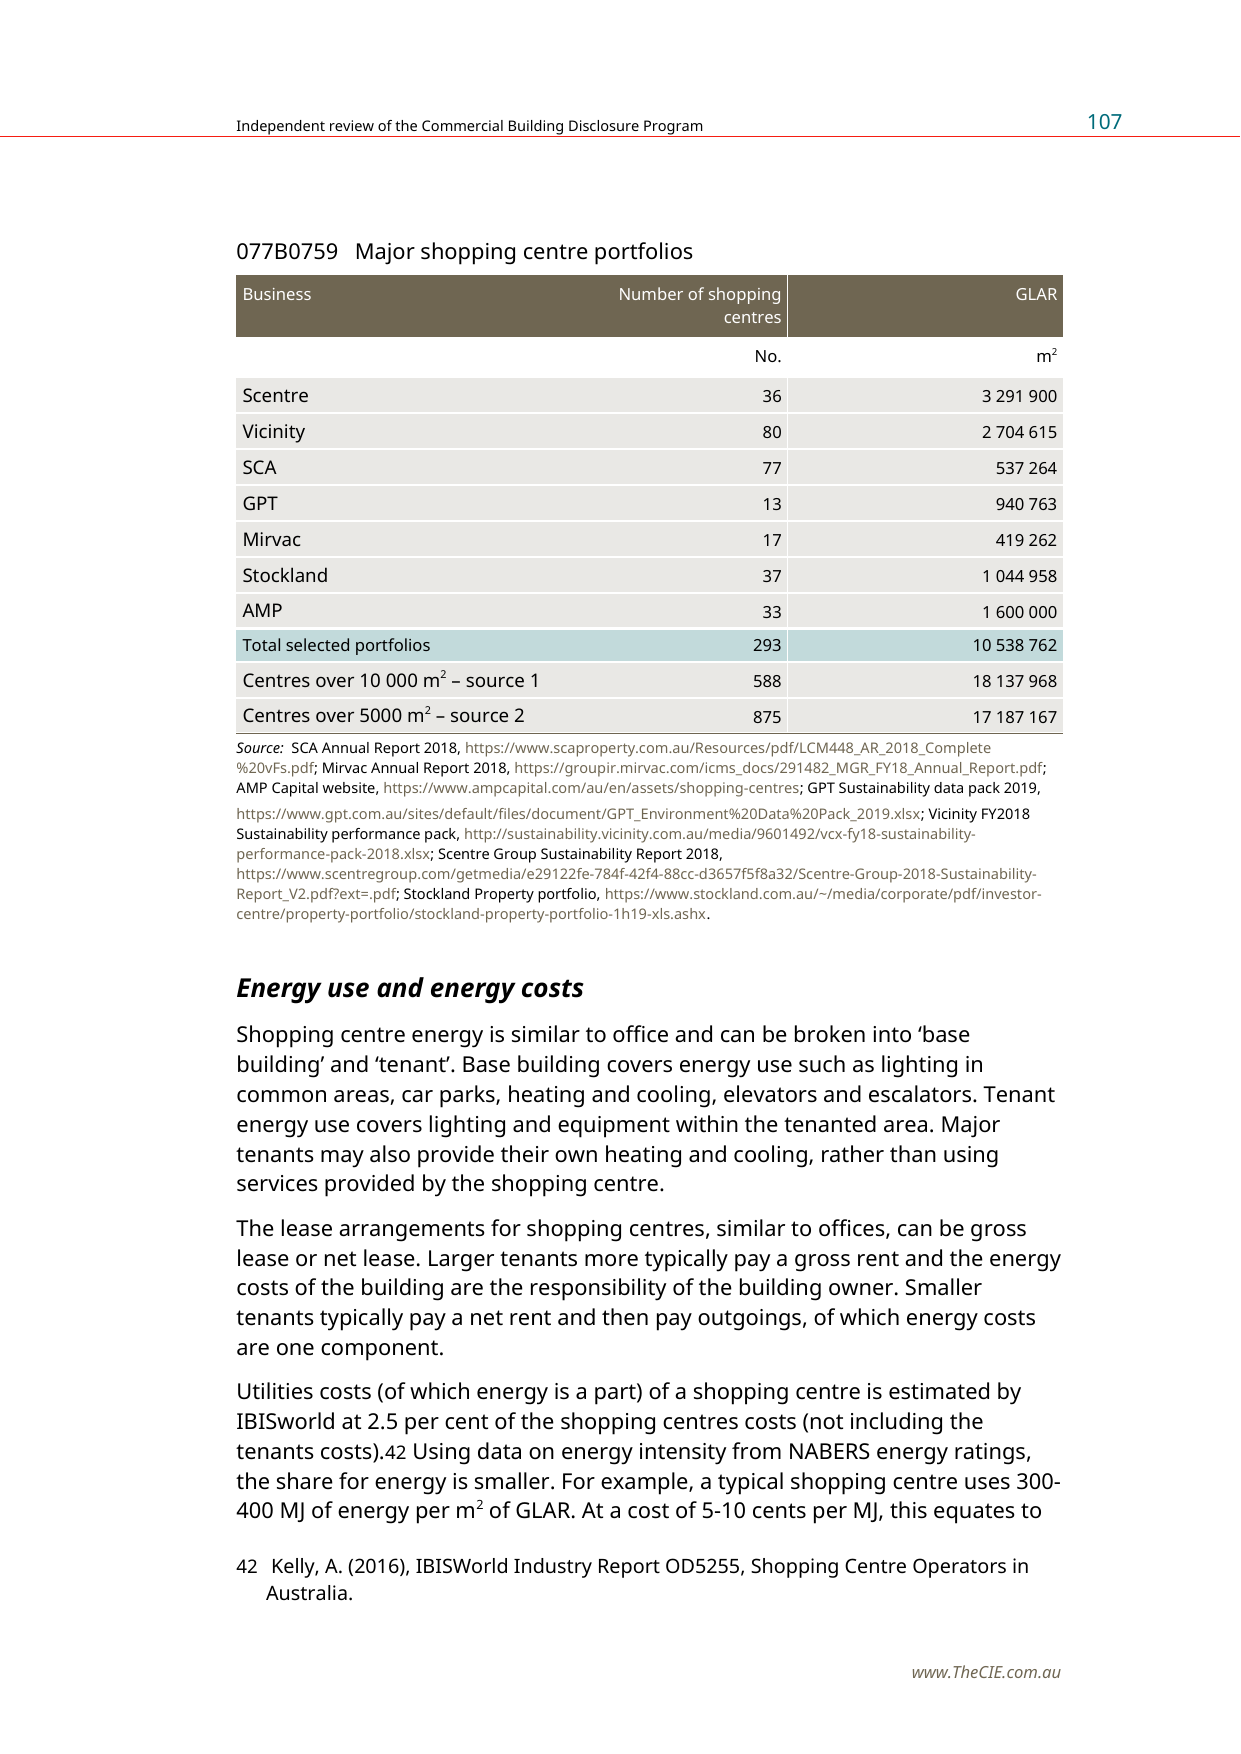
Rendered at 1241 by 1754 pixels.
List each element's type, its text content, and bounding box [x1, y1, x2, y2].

text The lease arrangements for shopping centres, similar to offices, can be gross lease or net lease. Larger tenants more typically pay a gross rent and the energy costs of the building are the responsibility of the building owner. Smaller tenants typically pay a net rent and then pay outgoings, of which energy costs are one component. [236, 1213, 1063, 1362]
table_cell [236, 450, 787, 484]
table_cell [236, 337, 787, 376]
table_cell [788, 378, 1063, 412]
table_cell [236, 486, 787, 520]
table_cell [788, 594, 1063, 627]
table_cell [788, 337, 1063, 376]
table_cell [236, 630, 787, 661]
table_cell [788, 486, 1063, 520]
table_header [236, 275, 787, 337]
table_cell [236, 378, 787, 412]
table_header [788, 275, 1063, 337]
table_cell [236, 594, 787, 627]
text Source: SCA Annual Report 2018, https://www.scaproperty.com.au/Resources/pdf/LCM448_AR_2018_Complete%20vFs.pdf; Mirvac Annual Report 2018, https://groupir.mirvac.com/icms_docs/291482_MGR_FY18_Annual_Report.pdf; AMP Capital website, https://www.ampcapital.com/au/en/assets/shopping-centres; GPT Sustainability data pack 2019, [236, 738, 1063, 798]
text https://www.gpt.com.au/sites/default/files/document/GPT_Environment%20Data%20Pack_2019.xlsx; Vicinity FY2018 Sustainability performance pack, http://sustainability.vicinity.com.au/media/9601492/vcx-fy18-sustainability-performance-pack-2018.xlsx; Scentre Group Sustainability Report 2018, https://www.scentregroup.com/getmedia/e29122fe-784f-42f4-88cc-d3657f5f8a32/Scentre-Group-2018-Sustainability-Report_V2.pdf?ext=.pdf; Stockland Property portfolio, https://www.stockland.com.au/~/media/corporate/pdf/investor-centre/property-portfolio/stockland-property-portfolio-1h19-xls.ashx. [236, 804, 1063, 923]
text 7.1 Major shopping centre portfolios [236, 236, 1063, 266]
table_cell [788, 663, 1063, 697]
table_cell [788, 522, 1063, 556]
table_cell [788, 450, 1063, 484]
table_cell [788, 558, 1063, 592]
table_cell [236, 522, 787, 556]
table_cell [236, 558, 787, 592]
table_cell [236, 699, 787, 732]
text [236, 1376, 1063, 1525]
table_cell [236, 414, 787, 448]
subtitle Energy use and energy costs [236, 969, 1063, 1005]
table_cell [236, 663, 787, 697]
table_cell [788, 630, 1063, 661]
text Shopping centre energy is similar to office and can be broken into ‘base building’ and ‘tenant’. Base building covers energy use such as lighting in common areas, car parks, heating and cooling, elevators and escalators. Tenant energy use covers lighting and equipment within the tenanted area. Major tenants may also provide their own heating and cooling, rather than using services provided by the shopping centre. [236, 1019, 1063, 1198]
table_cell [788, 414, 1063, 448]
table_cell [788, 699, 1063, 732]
